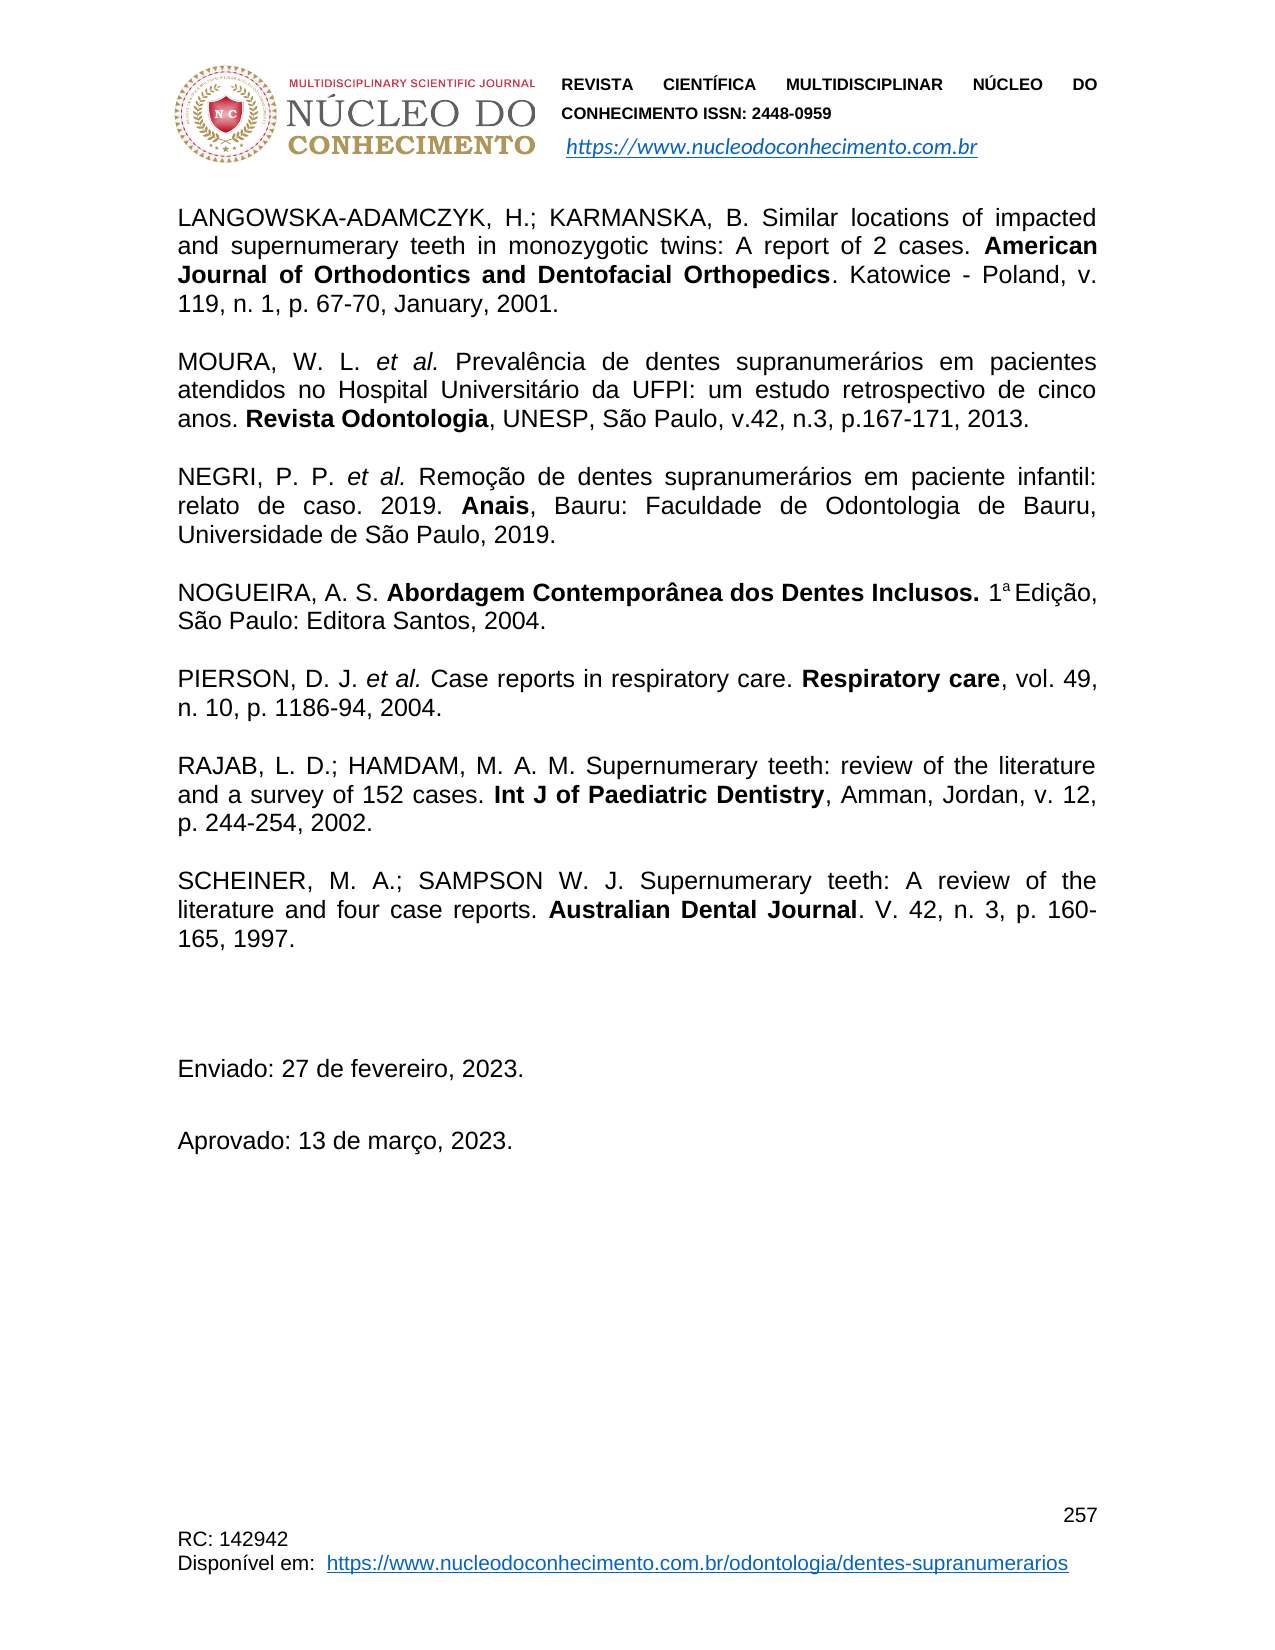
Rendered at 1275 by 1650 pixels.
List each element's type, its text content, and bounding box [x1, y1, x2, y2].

text NEGRI, P. P. et al. Remoção de dentes supranumerários em paciente infantil: relato de caso. 2019. Anais, Bauru: Faculdade de Odontologia de Bauru, Universidade de São Paulo, 2019. [177, 462, 1098, 548]
text RAJAB, L. D.; HAMDAM, M. A. M. Supernumerary teeth: review of the literature and a survey of 152 cases. Int J of Paediatric Dentistry, Amman, Jordan, v. 12, p. 244-254, 2002. [177, 751, 1098, 837]
text LANGOWSKA-ADAMCZYK, H.; KARMANSKA, B. Similar locations of impacted and supernumerary teeth in monozygotic twins: A report of 2 cases. American Journal of Orthodontics and Dentofacial Orthopedics. Katowice - Poland, v. 119, n. 1, p. 67-70, January, 2001. [177, 202, 1098, 317]
text PIERSON, D. J. et al. Case reports in respiratory care. Respiratory care, vol. 49, n. 10, p. 1186-94, 2004. [177, 664, 1098, 722]
text NOGUEIRA, A. S. Abordagem Contemporânea dos Dentes Inclusos. 1a Edição, São Paulo: Editora Santos, 2004. [177, 577, 1098, 635]
text MOURA, W. L. et al. Prevalência de dentes supranumerários em pacientes atendidos no Hospital Universitário da UFPI: um estudo retrospectivo de cinco anos. Revista Odontologia, UNESP, São Paulo, v.42, n.3, p.167-171, 2013. [177, 347, 1098, 433]
text Enviado: 27 de fevereiro, 2023. [177, 1054, 1098, 1083]
text SCHEINER, M. A.; SAMPSON W. J. Supernumerary teeth: A review of the literature and four case reports. Australian Dental Journal. V. 42, n. 3, p. 160-165, 1997. [177, 866, 1098, 952]
text Aprovado: 13 de março, 2023. [177, 1126, 1098, 1155]
picture [172, 63, 535, 165]
